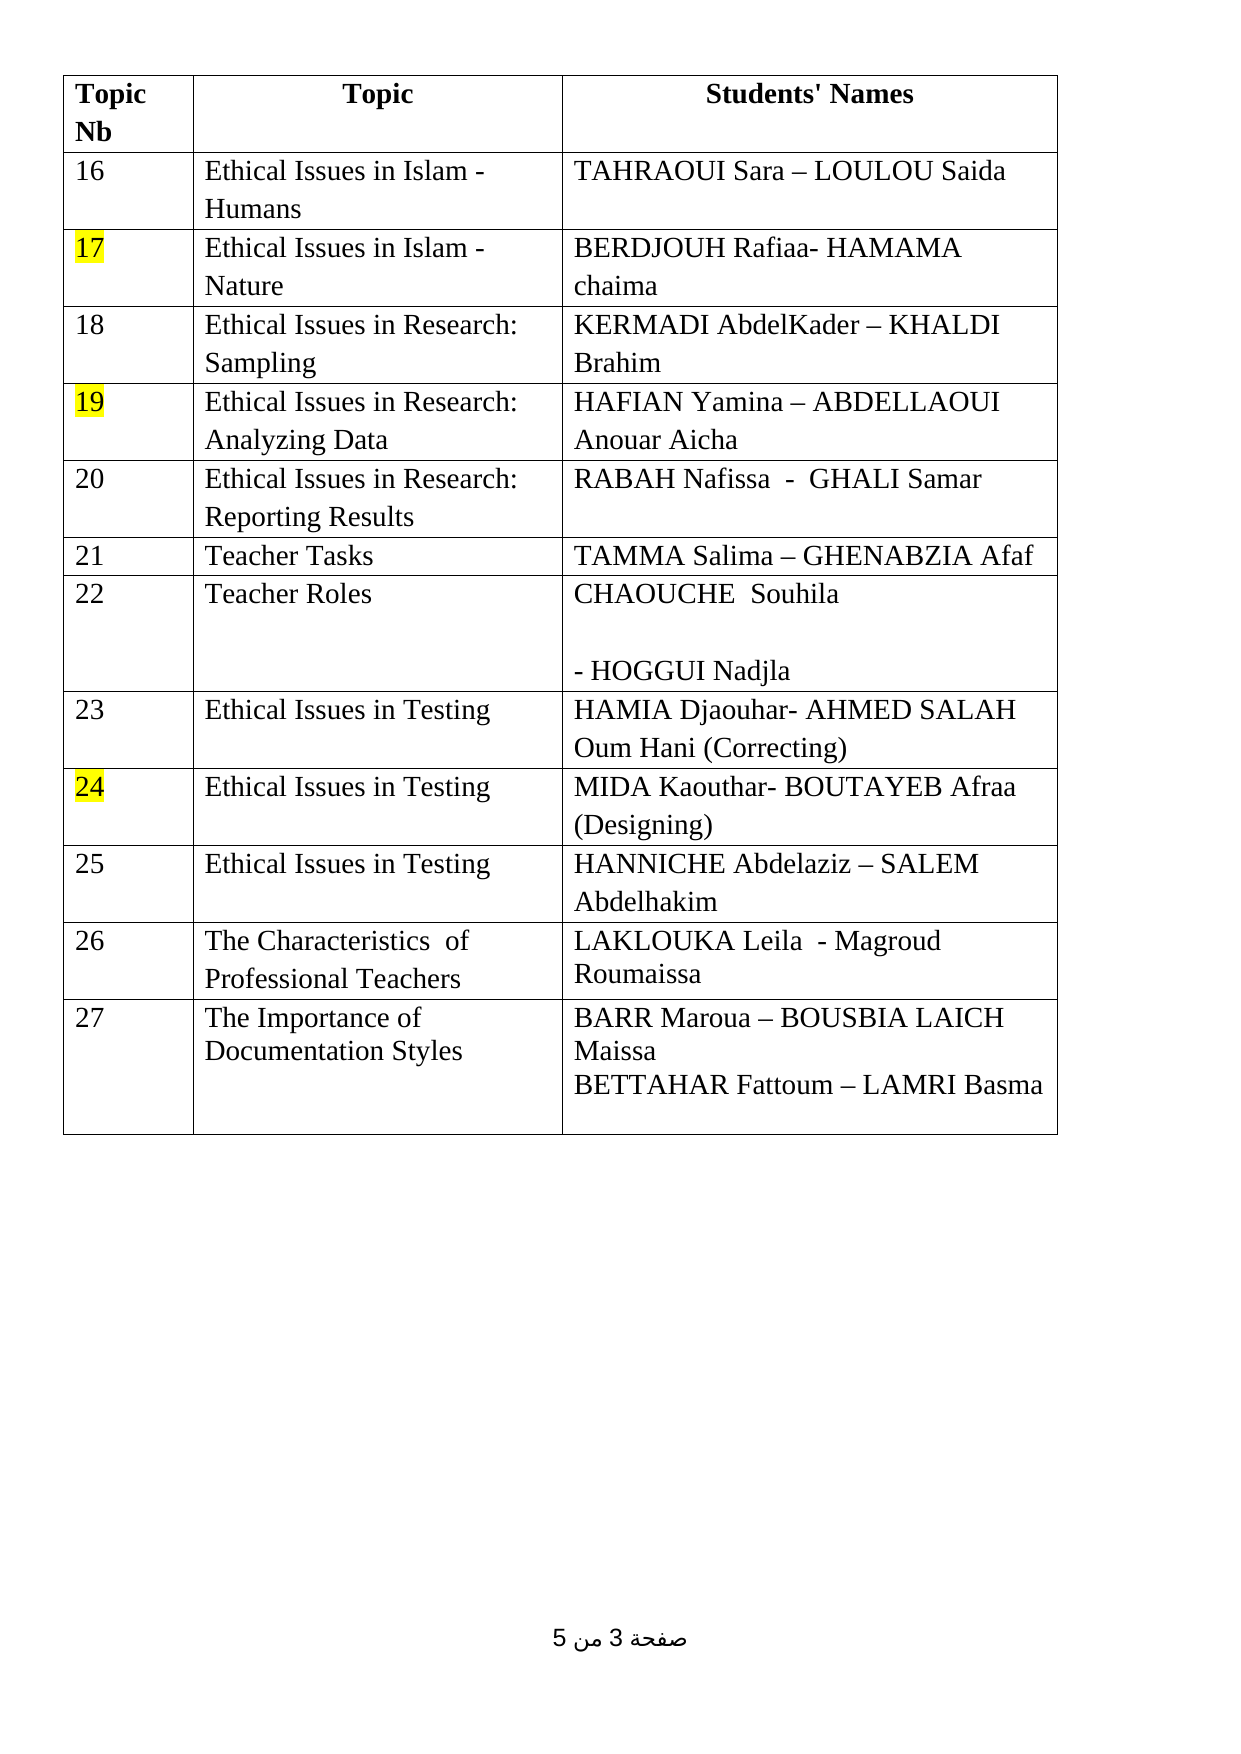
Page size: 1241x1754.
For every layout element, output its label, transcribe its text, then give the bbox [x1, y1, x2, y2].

table_cell Ethical Issues in Testing [194, 692, 562, 768]
table_cell The Importance of Documentation Styles [194, 1000, 562, 1134]
table_cell 21 [64, 538, 193, 575]
table_cell Ethical Issues in Testing [194, 769, 562, 845]
table_cell Teacher Roles [194, 576, 562, 691]
table_cell TAMMA Salima – GHENABZIA Afaf [563, 538, 1057, 575]
table_cell HAMIA Djaouhar- AHMED SALAH Oum Hani (Correcting) [563, 692, 1057, 768]
table_cell CHAOUCHE Souhila - HOGGUI Nadjla [563, 576, 1057, 691]
table_cell 27 [64, 1000, 193, 1134]
table_cell Ethical Issues in Islam - Nature [194, 230, 562, 306]
table_cell 19 [64, 384, 193, 460]
table_cell MIDA Kaouthar- BOUTAYEB Afraa (Designing) [563, 769, 1057, 845]
table_header Students' Names [563, 76, 1057, 152]
table_cell RABAH Nafissa - GHALI Samar [563, 461, 1057, 537]
table_cell 23 [64, 692, 193, 768]
table_cell BERDJOUH Rafiaa- HAMAMA chaima [563, 230, 1057, 306]
table_cell BARR Maroua – BOUSBIA LAICH Maissa BETTAHAR Fattoum – LAMRI Basma [563, 1000, 1057, 1134]
table_cell Ethical Issues in Research: Reporting Results [194, 461, 562, 537]
table_cell Ethical Issues in Research: Sampling [194, 307, 562, 383]
table_cell Teacher Tasks [194, 538, 562, 575]
table_cell Ethical Issues in Islam - Humans [194, 153, 562, 229]
table_header Topic Nb [64, 76, 193, 152]
table_cell HANNICHE Abdelaziz – SALEM Abdelhakim [563, 846, 1057, 922]
table_cell TAHRAOUI Sara – LOULOU Saida [563, 153, 1057, 229]
table_cell 22 [64, 576, 193, 691]
table_cell LAKLOUKA Leila - Magroud Roumaissa [563, 923, 1057, 999]
table_cell 18 [64, 307, 193, 383]
table_cell Ethical Issues in Testing [194, 846, 562, 922]
table_cell 25 [64, 846, 193, 922]
table_cell The Characteristics of Professional Teachers [194, 923, 562, 999]
table_cell 20 [64, 461, 193, 537]
table_cell 17 [64, 230, 193, 306]
table_cell 24 [64, 769, 193, 845]
table_header Topic [194, 76, 562, 152]
table_cell 26 [64, 923, 193, 999]
table_cell HAFIAN Yamina – ABDELLAOUI Anouar Aicha [563, 384, 1057, 460]
table_cell Ethical Issues in Research: Analyzing Data [194, 384, 562, 460]
table_cell 16 [64, 153, 193, 229]
table_cell KERMADI AbdelKader – KHALDI Brahim [563, 307, 1057, 383]
